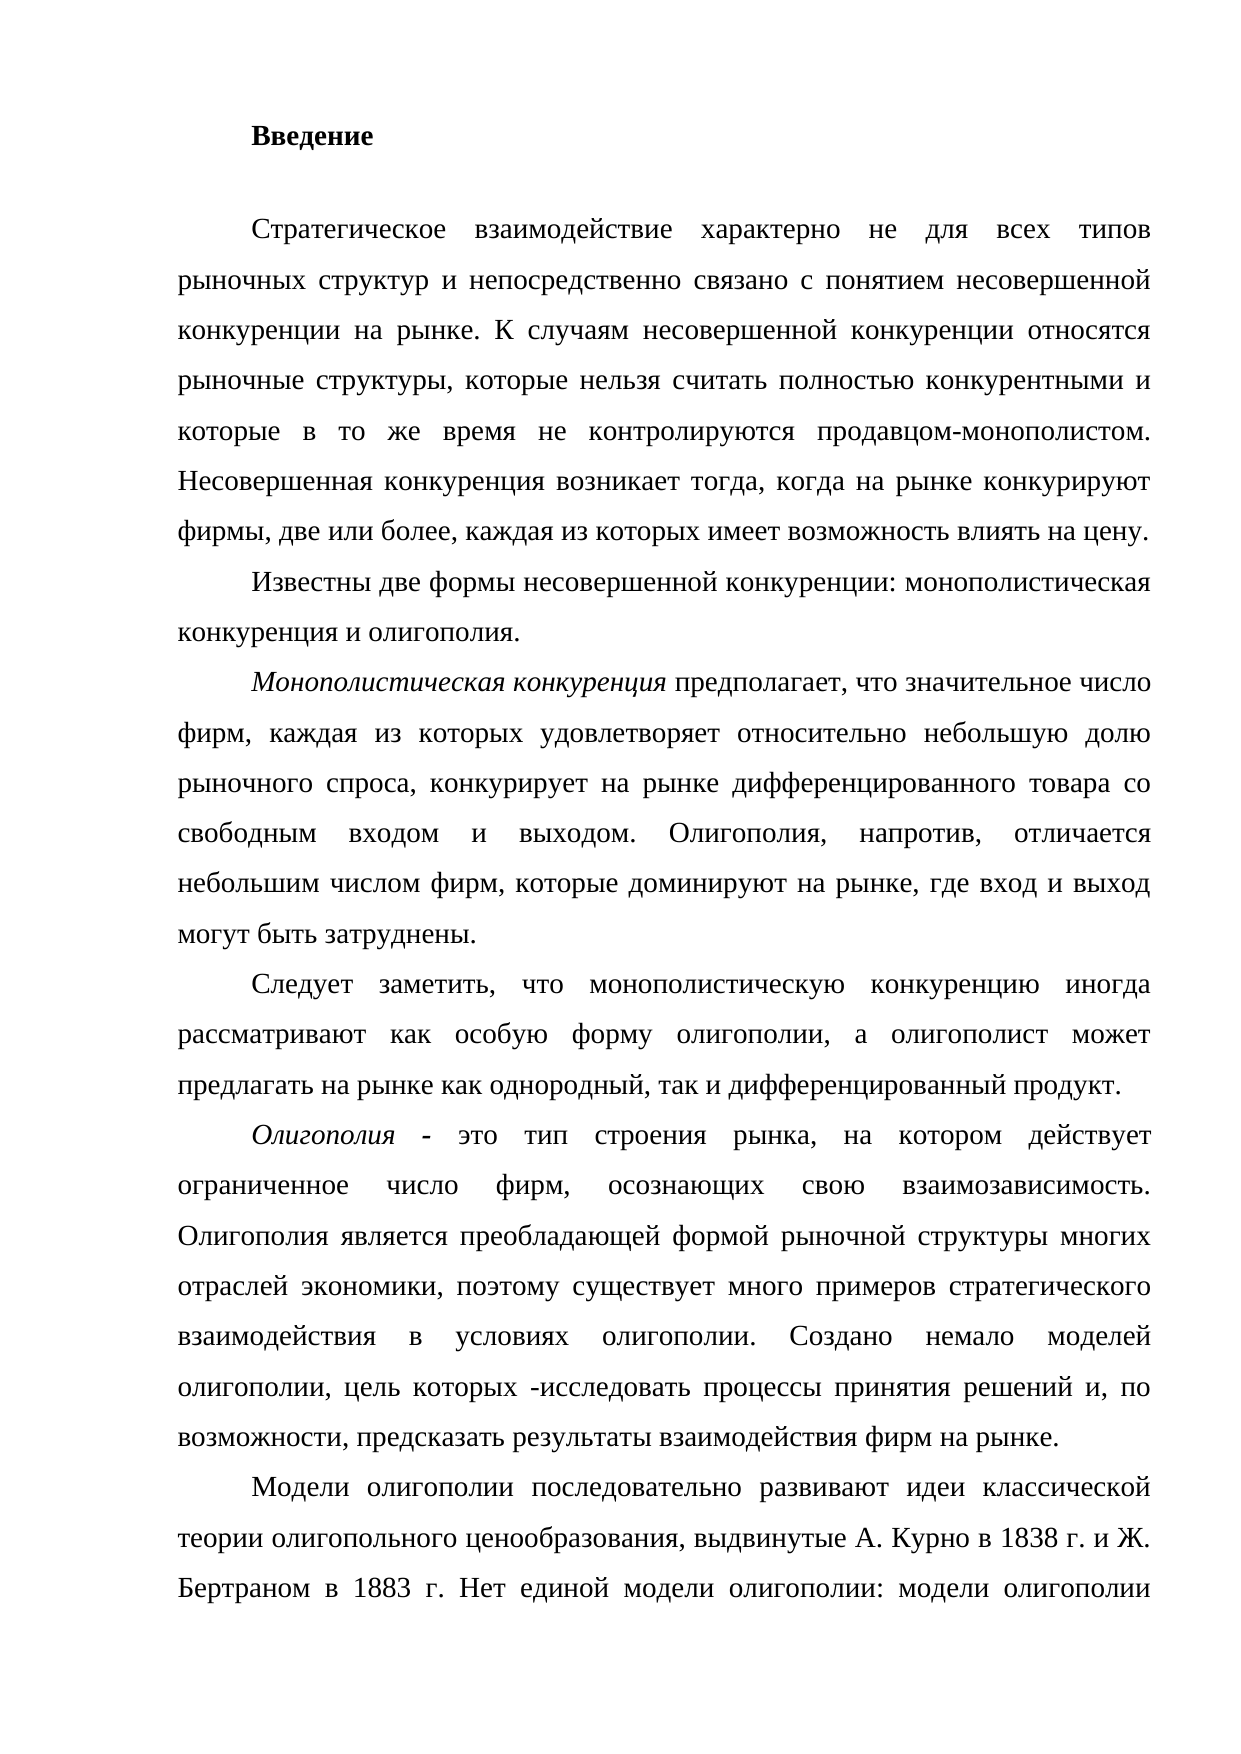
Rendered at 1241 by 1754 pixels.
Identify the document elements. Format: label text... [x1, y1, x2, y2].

text Введение [177, 118, 1152, 152]
text Известны две формы несовершенной конкуренции: монополистическая конкуренция и олигополия. [177, 564, 1152, 648]
text Монополистическая конкуренция предполагает, что значительное число фирм, каждая из которых удовлетворяет относительно небольшую долю рыночного спроса, конкурирует на рынке дифференцированного товара со свободным входом и выходом. Олигополия, напротив, отличается небольшим числом фирм, которые доминируют на рынке, где вход и выход могут быть затруднены. [177, 664, 1152, 949]
text Следует заметить, что монополистическую конкуренцию иногда рассматривают как особую форму олигополии, а олигополист может предлагать на рынке как однородный, так и дифференцированный продукт. [177, 966, 1152, 1100]
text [177, 1469, 1152, 1603]
text Стратегическое взаимодействие характерно не для всех типов рыночных структур и непосредственно связано с понятием несовершенной конкуренции на рынке. К случаям несовершенной конкуренции относятся рыночные структуры, которые нельзя считать полностью конкурентными и которые в то же время не контролируются продавцом-монополистом. Несовершенная конкуренция возникает тогда, когда на рынке конкурируют фирмы, две или более, каждая из которых имеет возможность влиять на цену. [177, 212, 1152, 547]
text Олигополия - это тип строения рынка, на котором действует ограниченное число фирм, осознающих свою взаимозависимость. Олигополия является преобладающей формой рыночной структуры многих отраслей экономики, поэтому существует много примеров стратегического взаимодействия в условиях олигополии. Создано немало моделей олигополии, цель которых -исследовать процессы принятия решений и, по возможности, предсказать результаты взаимодействия фирм на рынке. [177, 1117, 1152, 1453]
